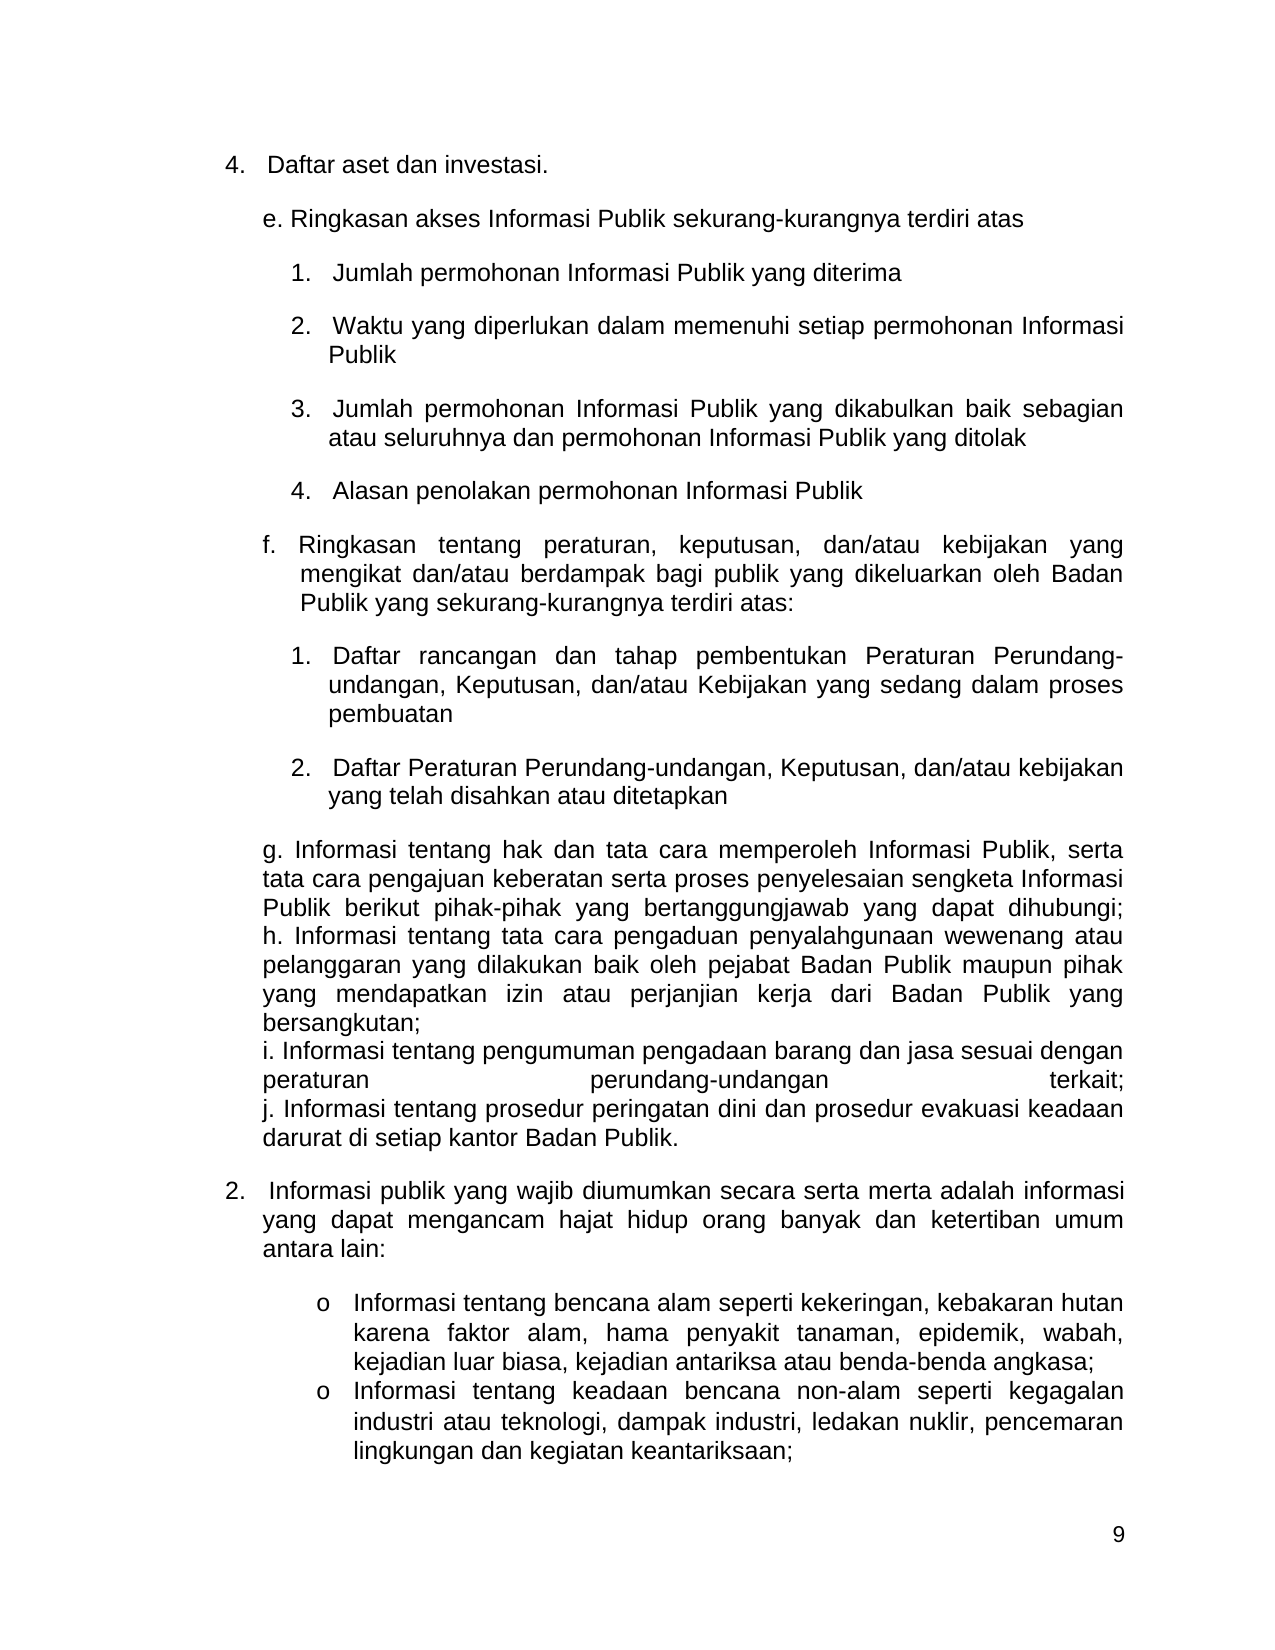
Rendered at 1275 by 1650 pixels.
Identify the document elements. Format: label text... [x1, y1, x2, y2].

text f. Ringkasan tentang peraturan, keputusan, dan/atau kebijakan yang mengikat dan/atau berdampak bagi publik yang dikeluarkan oleh Badan Publik yang sekurang-kurangnya terdiri atas: [262, 530, 1125, 616]
text 3. Jumlah permohonan Informasi Publik yang dikabulkan baik sebagian atau seluruhnya dan permohonan Informasi Publik yang ditolak [291, 394, 1125, 451]
text 2. Daftar Peraturan Perundang-undangan, Keputusan, dan/atau kebijakan yang telah disahkan atau ditetapkan [291, 752, 1125, 810]
text 1. Jumlah permohonan Informasi Publik yang diterima [225, 257, 1125, 286]
text e. Ringkasan akses Informasi Publik sekurang-kurangnya terdiri atas [262, 204, 1125, 232]
text 2. Waktu yang diperlukan dalam memenuhi setiap permohonan Informasi Publik [291, 311, 1125, 369]
text 1. Daftar rancangan dan tahap pembentukan Peraturan Perundang-undangan, Keputusan, dan/atau Kebijakan yang sedang dalam proses pembuatan [291, 641, 1125, 727]
text 2. Informasi publik yang wajib diumumkan secara serta merta adalah informasi yang dapat mengancam hajat hidup orang banyak dan ketertiban umum antara lain: [225, 1176, 1125, 1262]
text g. Informasi tentang hak dan tata cara memperoleh Informasi Publik, serta tata cara pengajuan keberatan serta proses penyelesaian sengketa Informasi Publik berikut pihak-pihak yang bertanggungjawab yang dapat dihubungi; h. Informasi tentang tata cara pengaduan penyalahgunaan wewenang atau pelanggaran yang dilakukan baik oleh pejabat Badan Publik maupun pihak yang mendapatkan izin atau perjanjian kerja dari Badan Publik yang bersangkutan; i. Informasi tentang pengumuman pengadaan barang dan jasa sesuai dengan peraturan perundang-undangan terkait; j. Informasi tentang prosedur peringatan dini dan prosedur evakuasi keadaan darurat di setiap kantor Badan Publik. [262, 835, 1125, 1151]
text 4. Daftar aset dan investasi. [225, 150, 1125, 179]
text 4. Alasan penolakan permohonan Informasi Publik [225, 476, 1125, 505]
list Informasi tentang bencana alam seperti kekeringan, kebakaran hutan karena faktor alam, hama penyakit tanaman, epidemik, wabah, kejadian luar biasa, kejadian antariksa atau benda-benda angkasa; [316, 1287, 1125, 1376]
list Informasi tentang keadaan bencana non-alam seperti kegagalan industri atau teknologi, dampak industri, ledakan nuklir, pencemaran lingkungan dan kegiatan keantariksaan; [316, 1376, 1125, 1464]
